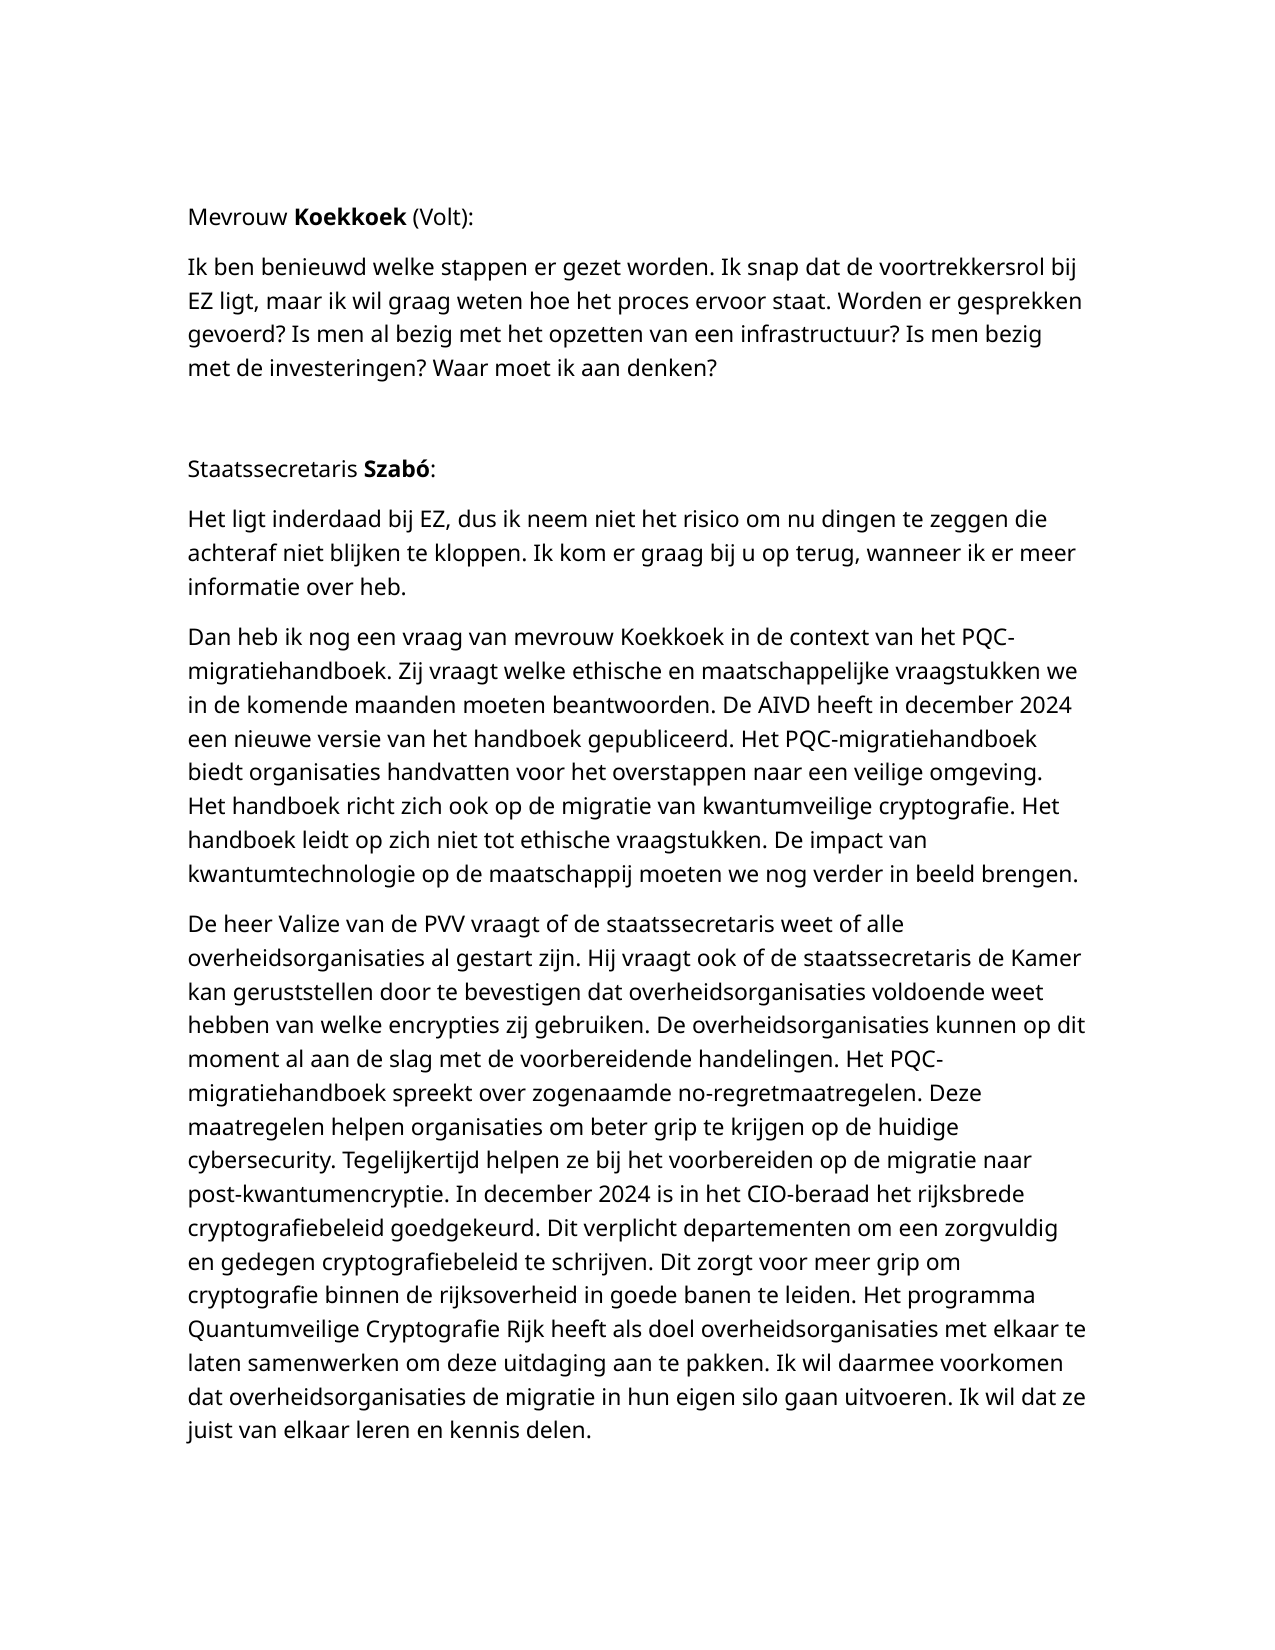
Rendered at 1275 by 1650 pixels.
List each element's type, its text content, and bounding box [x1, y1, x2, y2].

text Het ligt inderdaad bij EZ, dus ik neem niet het risico om nu dingen te zeggen die achteraf niet blijken te kloppen. Ik kom er graag bij u op terug, wanneer ik er meer informatie over heb. [187, 503, 1087, 602]
text Dan heb ik nog een vraag van mevrouw Koekkoek in de context van het PQC-migratiehandboek. Zij vraagt welke ethische en maatschappelijke vraagstukken we in de komende maanden moeten beantwoorden. De AIVD heeft in december 2024 een nieuwe versie van het handboek gepubliceerd. Het PQC-migratiehandboek biedt organisaties handvatten voor het overstappen naar een veilige omgeving. Het handboek richt zich ook op de migratie van kwantumveilige cryptografie. Het handboek leidt op zich niet tot ethische vraagstukken. De impact van kwantumtechnologie op de maatschappij moeten we nog verder in beeld brengen. [187, 621, 1087, 889]
text De heer Valize van de PVV vraagt of de staatssecretaris weet of alle overheidsorganisaties al gestart zijn. Hij vraagt ook of de staatssecretaris de Kamer kan geruststellen door te bevestigen dat overheidsorganisaties voldoende weet hebben van welke encrypties zij gebruiken. De overheidsorganisaties kunnen op dit moment al aan de slag met de voorbereidende handelingen. Het PQC-migratiehandboek spreekt over zogenaamde no-regretmaatregelen. Deze maatregelen helpen organisaties om beter grip te krijgen op de huidige cybersecurity. Tegelijkertijd helpen ze bij het voorbereiden op de migratie naar post-kwantumencryptie. In december 2024 is in het CIO-beraad het rijksbrede cryptografiebeleid goedgekeurd. Dit verplicht departementen om een zorgvuldig en gedegen cryptografiebeleid te schrijven. Dit zorgt voor meer grip om cryptografie binnen de rijksoverheid in goede banen te leiden. Het programma Quantumveilige Cryptografie Rijk heeft als doel overheidsorganisaties met elkaar te laten samenwerken om deze uitdaging aan te pakken. Ik wil daarmee voorkomen dat overheidsorganisaties de migratie in hun eigen silo gaan uitvoeren. Ik wil dat ze juist van elkaar leren en kennis delen. [187, 908, 1087, 1445]
text Staatssecretaris Szabó: [187, 453, 1087, 484]
text Ik ben benieuwd welke stappen er gezet worden. Ik snap dat de voortrekkersrol bij EZ ligt, maar ik wil graag weten hoe het proces ervoor staat. Worden er gesprekken gevoerd? Is men al bezig met het opzetten van een infrastructuur? Is men bezig met de investeringen? Waar moet ik aan denken? [187, 251, 1087, 383]
text Mevrouw Koekkoek (Volt): [187, 200, 1087, 232]
